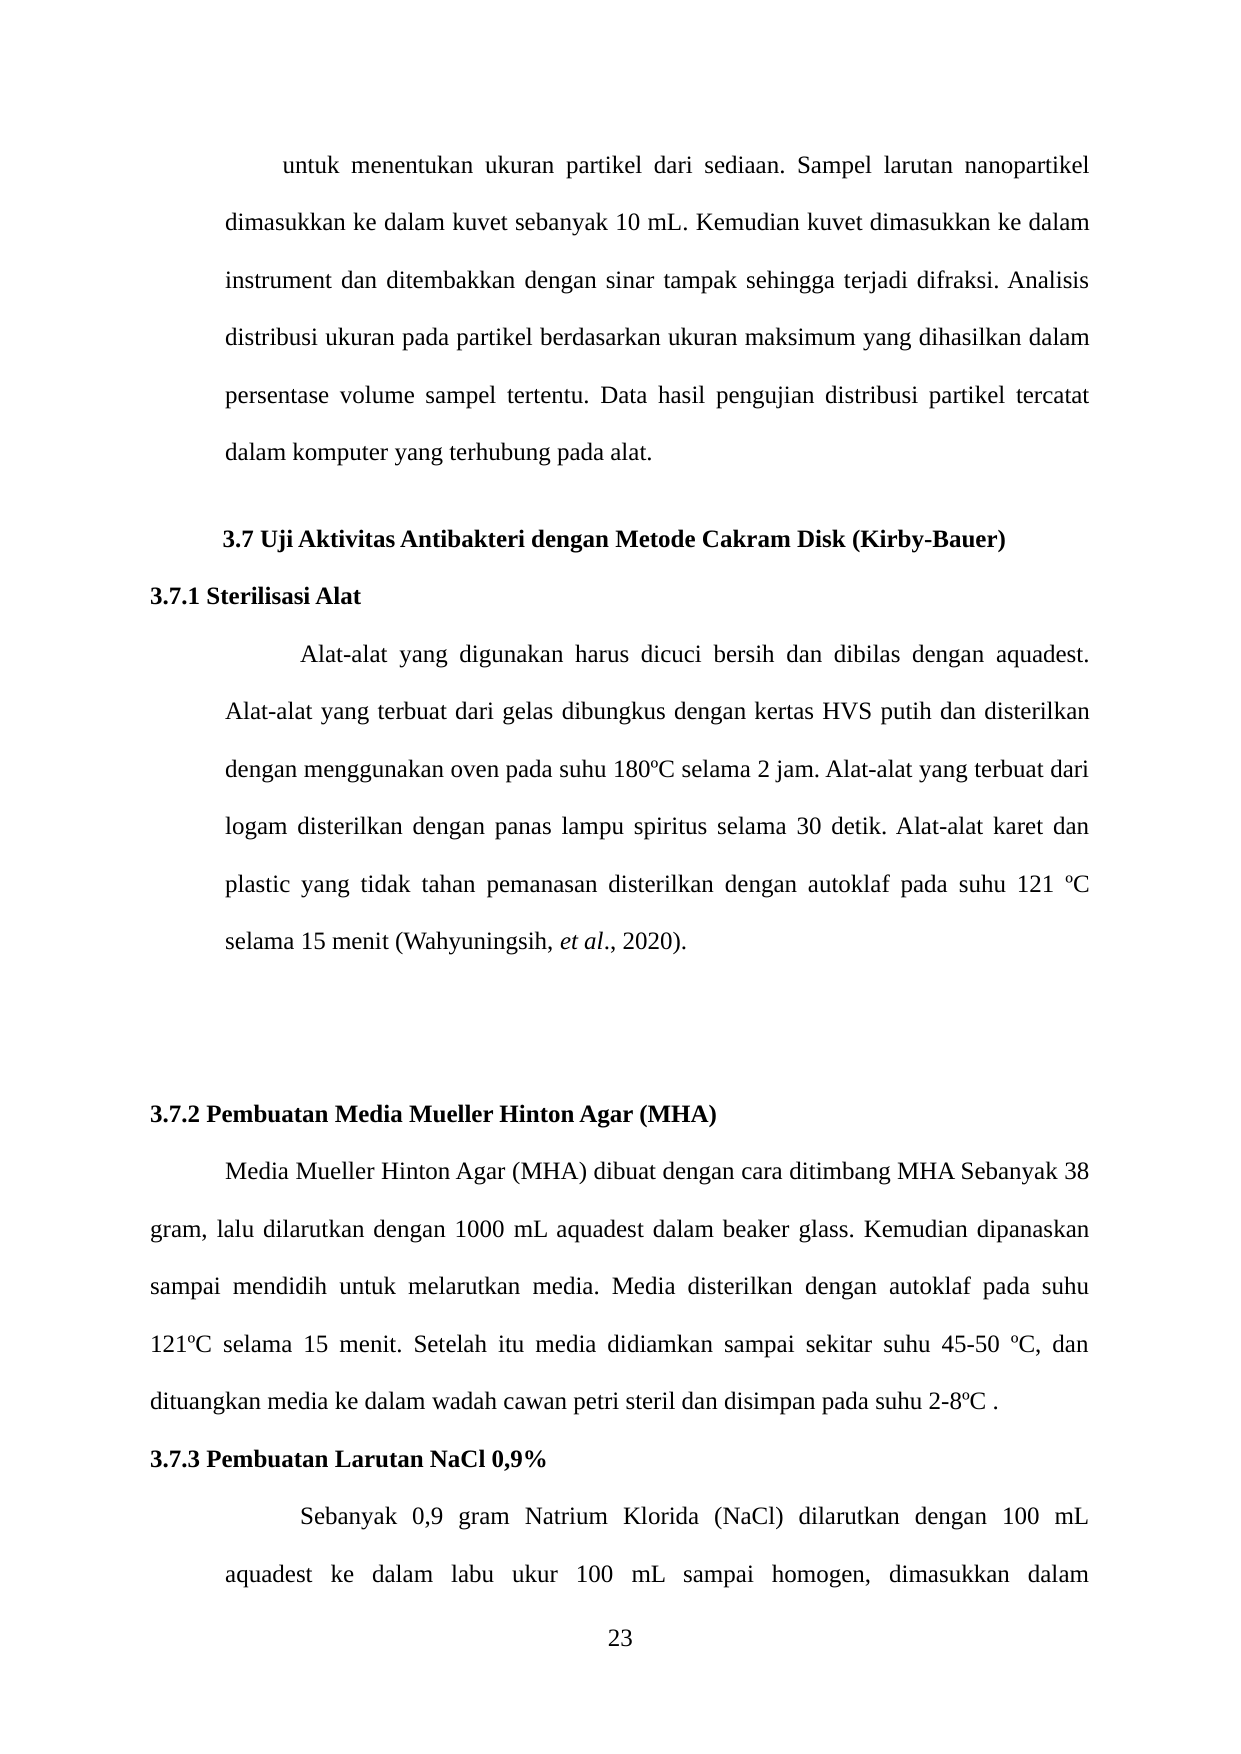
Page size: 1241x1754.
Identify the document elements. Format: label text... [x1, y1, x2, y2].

text Alat-alat yang digunakan harus dicuci bersih dan dibilas dengan aquadest. Alat-alat yang terbuat dari gelas dibungkus dengan kertas HVS putih dan disterilkan dengan menggunakan oven pada suhu 180ºC selama 2 jam. Alat-alat yang terbuat dari logam disterilkan dengan panas lampu spiritus selama 30 detik. Alat-alat karet dan plastic yang tidak tahan pemanasan disterilkan dengan autoklaf pada suhu 121 ºC selama 15 menit (Wahyuningsih, et al., 2020). [166, 639, 1090, 955]
text 3.7.2 Pembuatan Media Mueller Hinton Agar (MHA) [150, 1099, 1090, 1127]
text 3.7.1 Sterilisasi Alat [150, 581, 1090, 610]
text Media Mueller Hinton Agar (MHA) dibuat dengan cara ditimbang MHA Sebanyak 38 gram, lalu dilarutkan dengan 1000 mL aquadest dalam beaker glass. Kemudian dipanaskan sampai mendidih untuk melarutkan media. Media disterilkan dengan autoklaf pada suhu 121ºC selama 15 menit. Setelah itu media didiamkan sampai sekitar suhu 45-50 ºC, dan dituangkan media ke dalam wadah cawan petri steril dan disimpan pada suhu 2-8ºC . [150, 1156, 1090, 1415]
text untuk menentukan ukuran partikel dari sediaan. Sampel larutan nanopartikel dimasukkan ke dalam kuvet sebanyak 10 mL. Kemudian kuvet dimasukkan ke dalam instrument dan ditembakkan dengan sinar tampak sehingga terjadi difraksi. Analisis distribusi ukuran pada partikel berdasarkan ukuran maksimum yang dihasilkan dalam persentase volume sampel tertentu. Data hasil pengujian distribusi partikel tercatat dalam komputer yang terhubung pada alat. [166, 150, 1090, 466]
text 3.7.3 Pembuatan Larutan NaCl 0,9% [150, 1444, 1090, 1472]
text 3.7 Uji Aktivitas Antibakteri dengan Metode Cakram Disk (Kirby-Bauer) [166, 524, 1090, 552]
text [225, 1501, 1090, 1587]
